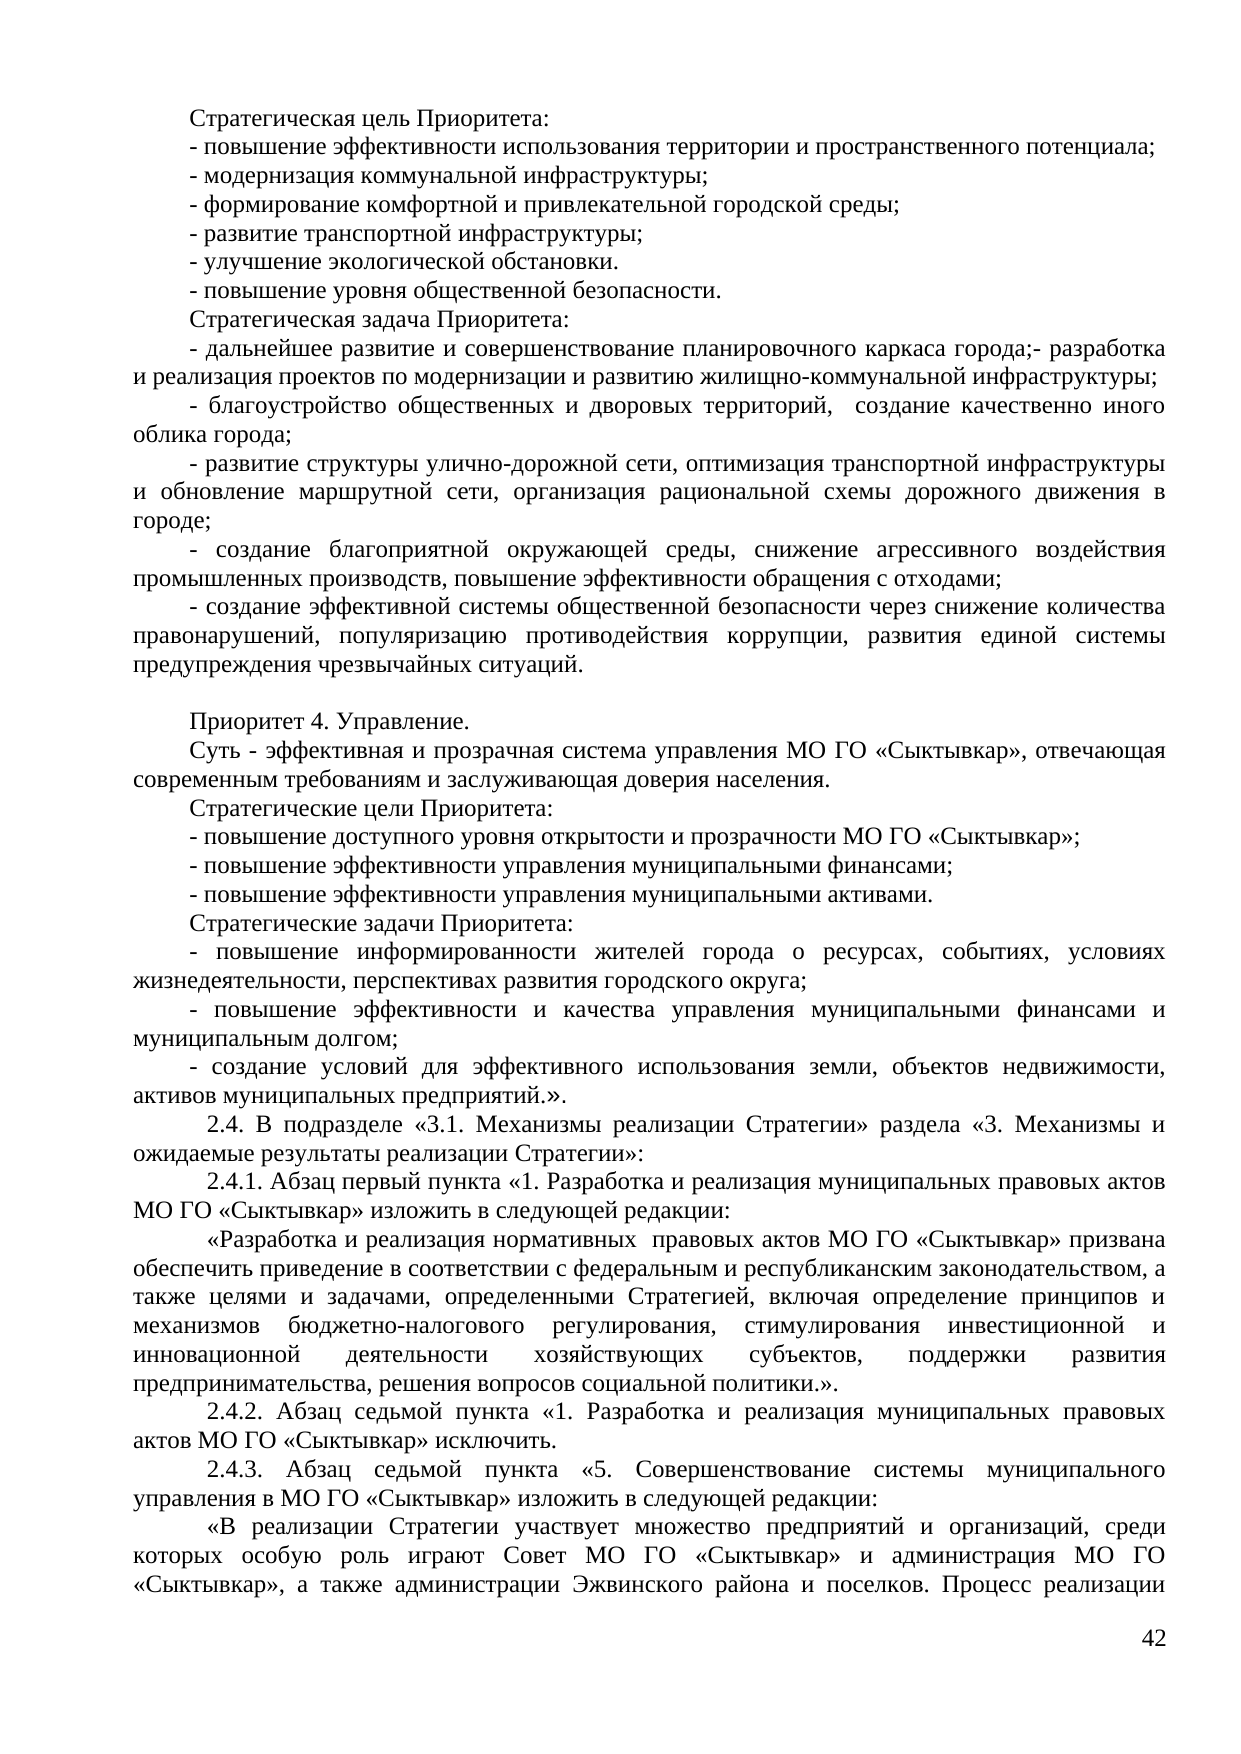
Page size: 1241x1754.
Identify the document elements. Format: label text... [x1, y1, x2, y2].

text - повышение эффективности использования территории и пространственного потенциала; [133, 131, 1167, 160]
text Суть - эффективная и прозрачная система управления МО ГО «Сыктывкар», отвечающая современным требованиям и заслуживающая доверия населения. [133, 735, 1167, 793]
text 2.4.2. Абзац седьмой пункта «1. Разработка и реализация муниципальных правовых актов МО ГО «Сыктывкар» исключить. [133, 1396, 1167, 1454]
text - улучшение экологической обстановки. [133, 246, 1167, 275]
text Стратегическая задача Приоритета: [133, 304, 1167, 333]
text - повышение доступного уровня открытости и прозрачности МО ГО «Сыктывкар»; [133, 821, 1167, 850]
text - создание условий для эффективного использования земли, объектов недвижимости, активов муниципальных предприятий.». [133, 1051, 1167, 1109]
text - повышение эффективности управления муниципальными финансами; [133, 850, 1167, 879]
text Приоритет 4. Управление. [133, 706, 1167, 735]
text - повышение информированности жителей города о ресурсах, событиях, условиях жизнедеятельности, перспективах развития городского округа; [133, 936, 1167, 994]
text - повышение эффективности и качества управления муниципальными финансами и муниципальным долгом; [133, 994, 1167, 1051]
text - создание эффективной системы общественной безопасности через снижение количества правонарушений, популяризацию противодействия коррупции, развития единой системы предупреждения чрезвычайных ситуаций. [133, 591, 1167, 678]
text - повышение уровня общественной безопасности. [133, 275, 1167, 304]
text - развитие структуры улично-дорожной сети, оптимизация транспортной инфраструктуры и обновление маршрутной сети, организация рациональной схемы дорожного движения в городе; [133, 448, 1167, 534]
text 2.4. В подразделе «3.1. Механизмы реализации Стратегии» раздела «3. Механизмы и ожидаемые результаты реализации Стратегии»: [133, 1109, 1167, 1166]
text «Разработка и реализация нормативных правовых актов МО ГО «Сыктывкар» призвана обеспечить приведение в соответствии с федеральным и республиканским законодательством, а также целями и задачами, определенными Стратегией, включая определение принципов и механизмов бюджетно-налогового регулирования, стимулирования инвестиционной и инновационной деятельности хозяйствующих субъектов, поддержки развития предпринимательства, решения вопросов социальной политики.». [133, 1224, 1167, 1396]
text Стратегическая цель Приоритета: [133, 103, 1167, 131]
text - повышение эффективности управления муниципальными активами. [133, 879, 1167, 908]
text 2.4.1. Абзац первый пункта «1. Разработка и реализация муниципальных правовых актов МО ГО «Сыктывкар» изложить в следующей редакции: [133, 1166, 1167, 1224]
text - развитие транспортной инфраструктуры; [133, 218, 1167, 246]
text Стратегические задачи Приоритета: [133, 908, 1167, 936]
text - формирование комфортной и привлекательной городской среды; [133, 189, 1167, 218]
text 2.4.3. Абзац седьмой пункта «5. Совершенствование системы муниципального управления в МО ГО «Сыктывкар» изложить в следующей редакции: [133, 1454, 1167, 1511]
text - модернизация коммунальной инфраструктуры; [133, 160, 1167, 189]
text - дальнейшее развитие и совершенствование планировочного каркаса города;- разработка и реализация проектов по модернизации и развитию жилищно-коммунальной инфраструктуры; [133, 333, 1167, 390]
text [133, 1511, 1167, 1598]
text - благоустройство общественных и дворовых территорий, создание качественно иного облика города; [133, 390, 1167, 448]
text - создание благоприятной окружающей среды, снижение агрессивного воздействия промышленных производств, повышение эффективности обращения с отходами; [133, 534, 1167, 591]
text Стратегические цели Приоритета: [133, 793, 1167, 821]
